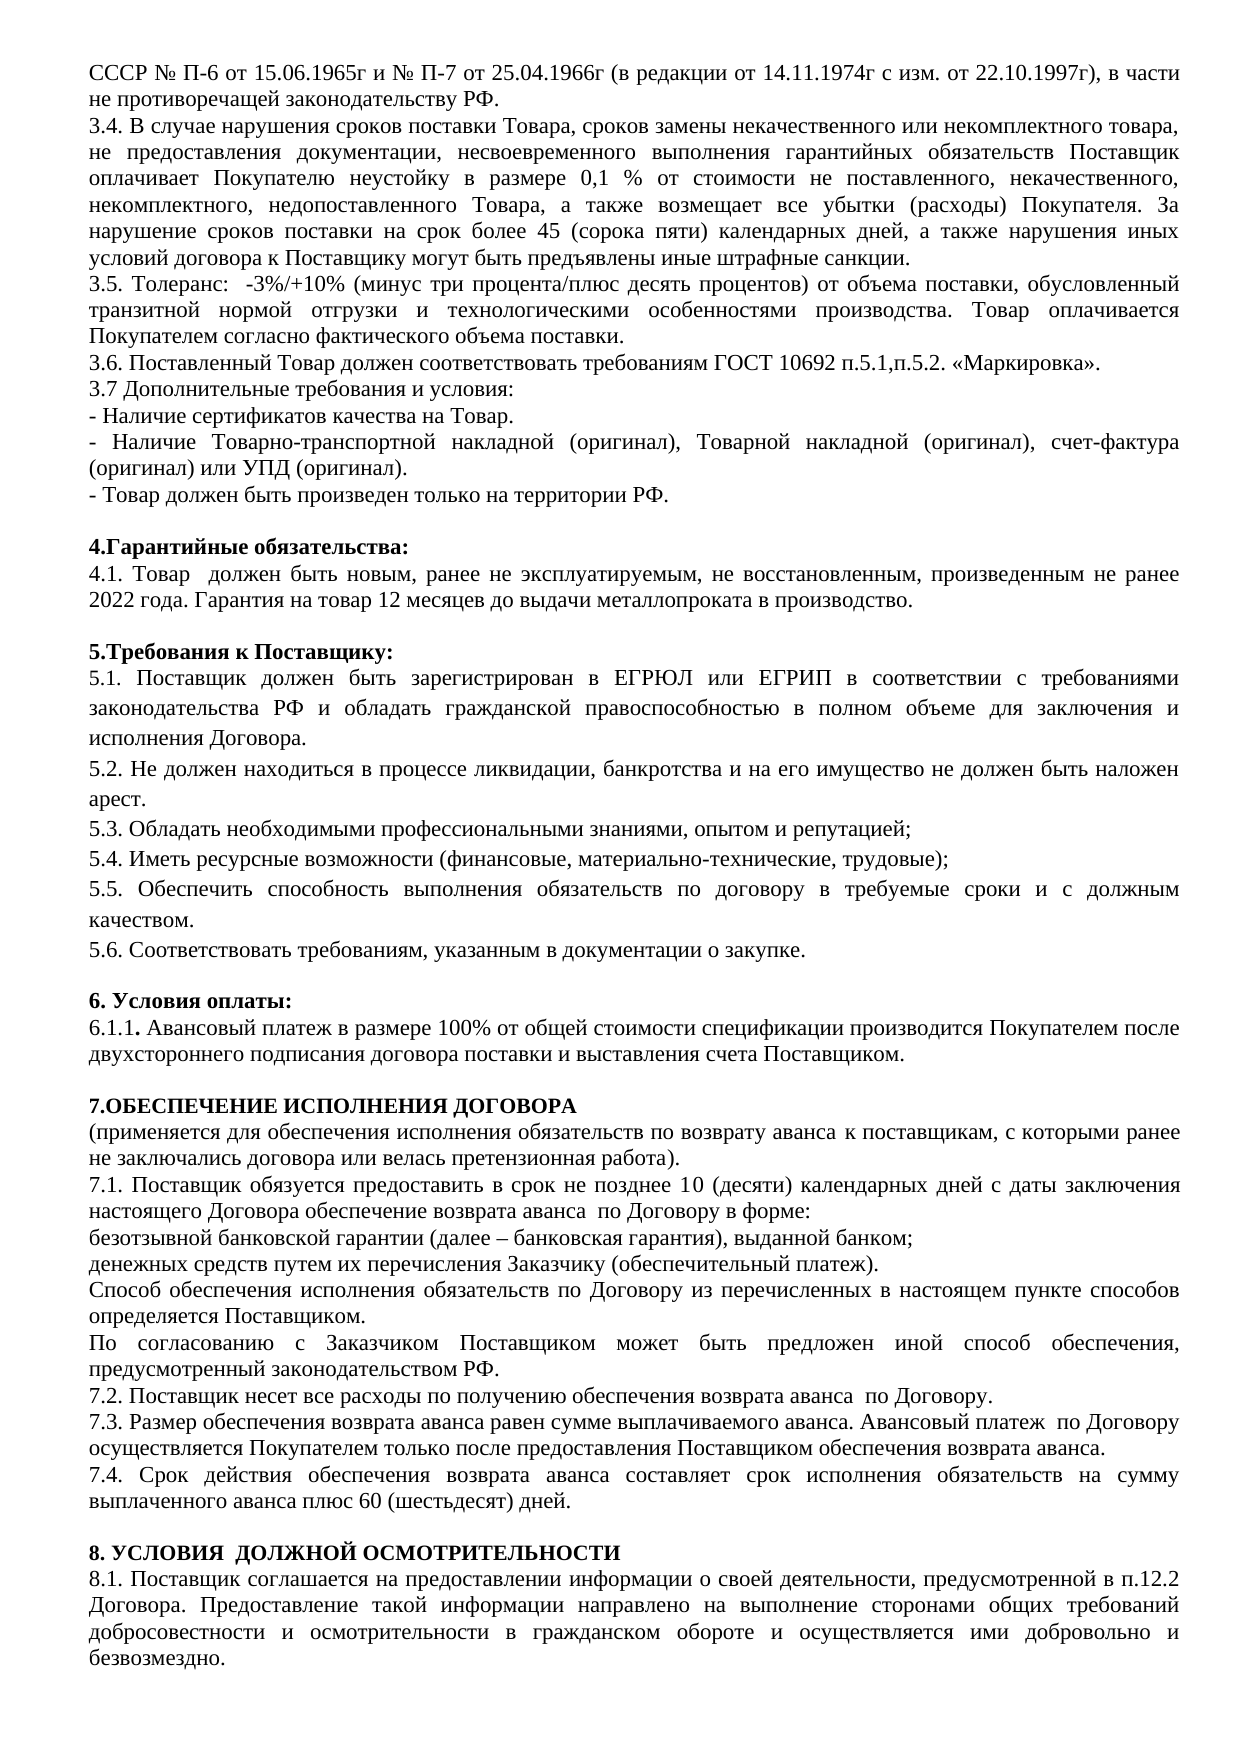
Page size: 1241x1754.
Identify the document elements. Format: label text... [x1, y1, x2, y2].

text 5.1. Поставщик должен быть зарегистрирован в ЕГРЮЛ или ЕГРИП в соответствии с требованиями законодательства РФ и обладать гражданской правоспособностью в полном объеме для заключения и исполнения Договора. [89, 664, 1181, 751]
text Способ обеспечения исполнения обязательств по Договору из перечисленных в настоящем пункте способов определяется Поставщиком. [89, 1276, 1181, 1329]
text 8.1. Поставщик соглашается на предоставлении информации о своей деятельности, предусмотренной в п.12.2 Договора. Предоставление такой информации направлено на выполнение сторонами общих требований добросовестности и осмотрительности в гражданском обороте и осуществляется ими добровольно и безвозмездно. [89, 1565, 1181, 1670]
text - Наличие сертификатов качества на Товар. [89, 402, 1181, 428]
text 7.1. Поставщик обязуется предоставить в срок не позднее 10 (десяти) календарных дней с даты заключения настоящего Договора обеспечение возврата аванса по Договору в форме: [89, 1171, 1181, 1223]
text 7.ОБЕСПЕЧЕНИЕ ИСПОЛНЕНИЯ ДОГОВОРА [89, 1093, 1181, 1118]
text - Товар должен быть произведен только на территории РФ. [89, 481, 1181, 507]
text денежных средств путем их перечисления Заказчику (обеспечительный платеж). [89, 1250, 1181, 1276]
text 5.3. Обладать необходимыми профессиональными знаниями, опытом и репутацией; [89, 815, 1181, 841]
text 5.5. Обеспечить способность выполнения обязательств по договору в требуемые сроки и с должным качеством. [89, 876, 1181, 932]
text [89, 59, 1181, 112]
text 6. Условия оплаты: [89, 987, 1181, 1014]
text 5.6. Соответствовать требованиям, указанным в документации о закупке. [89, 936, 1181, 962]
text - Наличие Товарно-транспортной накладной (оригинал), Товарной накладной (оригинал), счет-фактура (оригинал) или УПД (оригинал). [89, 428, 1181, 481]
text 5.Требования к Поставщику: [89, 638, 1181, 664]
text 3.5. Толеранс: -3%/+10% (минус три процента/плюс десять процентов) от объема поставки, обусловленный транзитной нормой отгрузки и технологическими особенностями производства. Товар оплачивается Покупателем согласно фактического объема поставки. [89, 270, 1181, 349]
text По согласованию с Заказчиком Поставщиком может быть предложен иной способ обеспечения, предусмотренный законодательством РФ. [89, 1329, 1181, 1382]
text 4.1. Товар должен быть новым, ранее не эксплуатируемым, не восстановленным, произведенным не ранее 2022 года. Гарантия на товар 12 месяцев до выдачи металлопроката в производство. [89, 560, 1181, 612]
text 4.Гарантийные обязательства: [89, 533, 1181, 560]
text безотзывной банковской гарантии (далее – банковская гарантия), выданной банком; [89, 1223, 1181, 1250]
text 6.1.1. Авансовый платеж в размере 100% от общей стоимости спецификации производится Покупателем после двухстороннего подписания договора поставки и выставления счета Поставщиком. [89, 1014, 1181, 1067]
text 7.2. Поставщик несет все расходы по получению обеспечения возврата аванса по Договору. [89, 1382, 1181, 1408]
text 7.3. Размер обеспечения возврата аванса равен сумме выплачиваемого аванса. Авансовый платеж по Договору осуществляется Покупателем только после предоставления Поставщиком обеспечения возврата аванса. [89, 1408, 1181, 1461]
text 3.6. Поставленный Товар должен соответствовать требованиям ГОСТ 10692 п.5.1,п.5.2. «Маркировка». [89, 349, 1181, 375]
text 5.2. Не должен находиться в процессе ликвидации, банкротства и на его имущество не должен быть наложен арест. [89, 755, 1181, 811]
text 3.4. В случае нарушения сроков поставки Товара, сроков замены некачественного или некомплектного товара, не предоставления документации, несвоевременного выполнения гарантийных обязательств Поставщик оплачивает Покупателю неустойку в размере 0,1 % от стоимости не поставленного, некачественного, некомплектного, недопоставленного Товара, а также возмещает все убытки (расходы) Покупателя. За нарушение сроков поставки на срок более 45 (сорока пяти) календарных дней, а также нарушения иных условий договора к Поставщику могут быть предъявлены иные штрафные санкции. [89, 112, 1181, 270]
text 3.7 Дополнительные требования и условия: [89, 375, 1181, 402]
text 8. УСЛОВИЯ ДОЛЖНОЙ ОСМОТРИТЕЛЬНОСТИ [89, 1540, 1181, 1565]
text (применяется для обеспечения исполнения обязательств по возврату аванса к поставщикам, с которыми ранее не заключались договора или велась претензионная работа). [89, 1118, 1181, 1171]
text 7.4. Срок действия обеспечения возврата аванса составляет срок исполнения обязательств на сумму выплаченного аванса плюс 60 (шестьдесят) дней. [89, 1461, 1181, 1513]
text 5.4. Иметь ресурсные возможности (финансовые, материально-технические, трудовые); [89, 845, 1181, 872]
